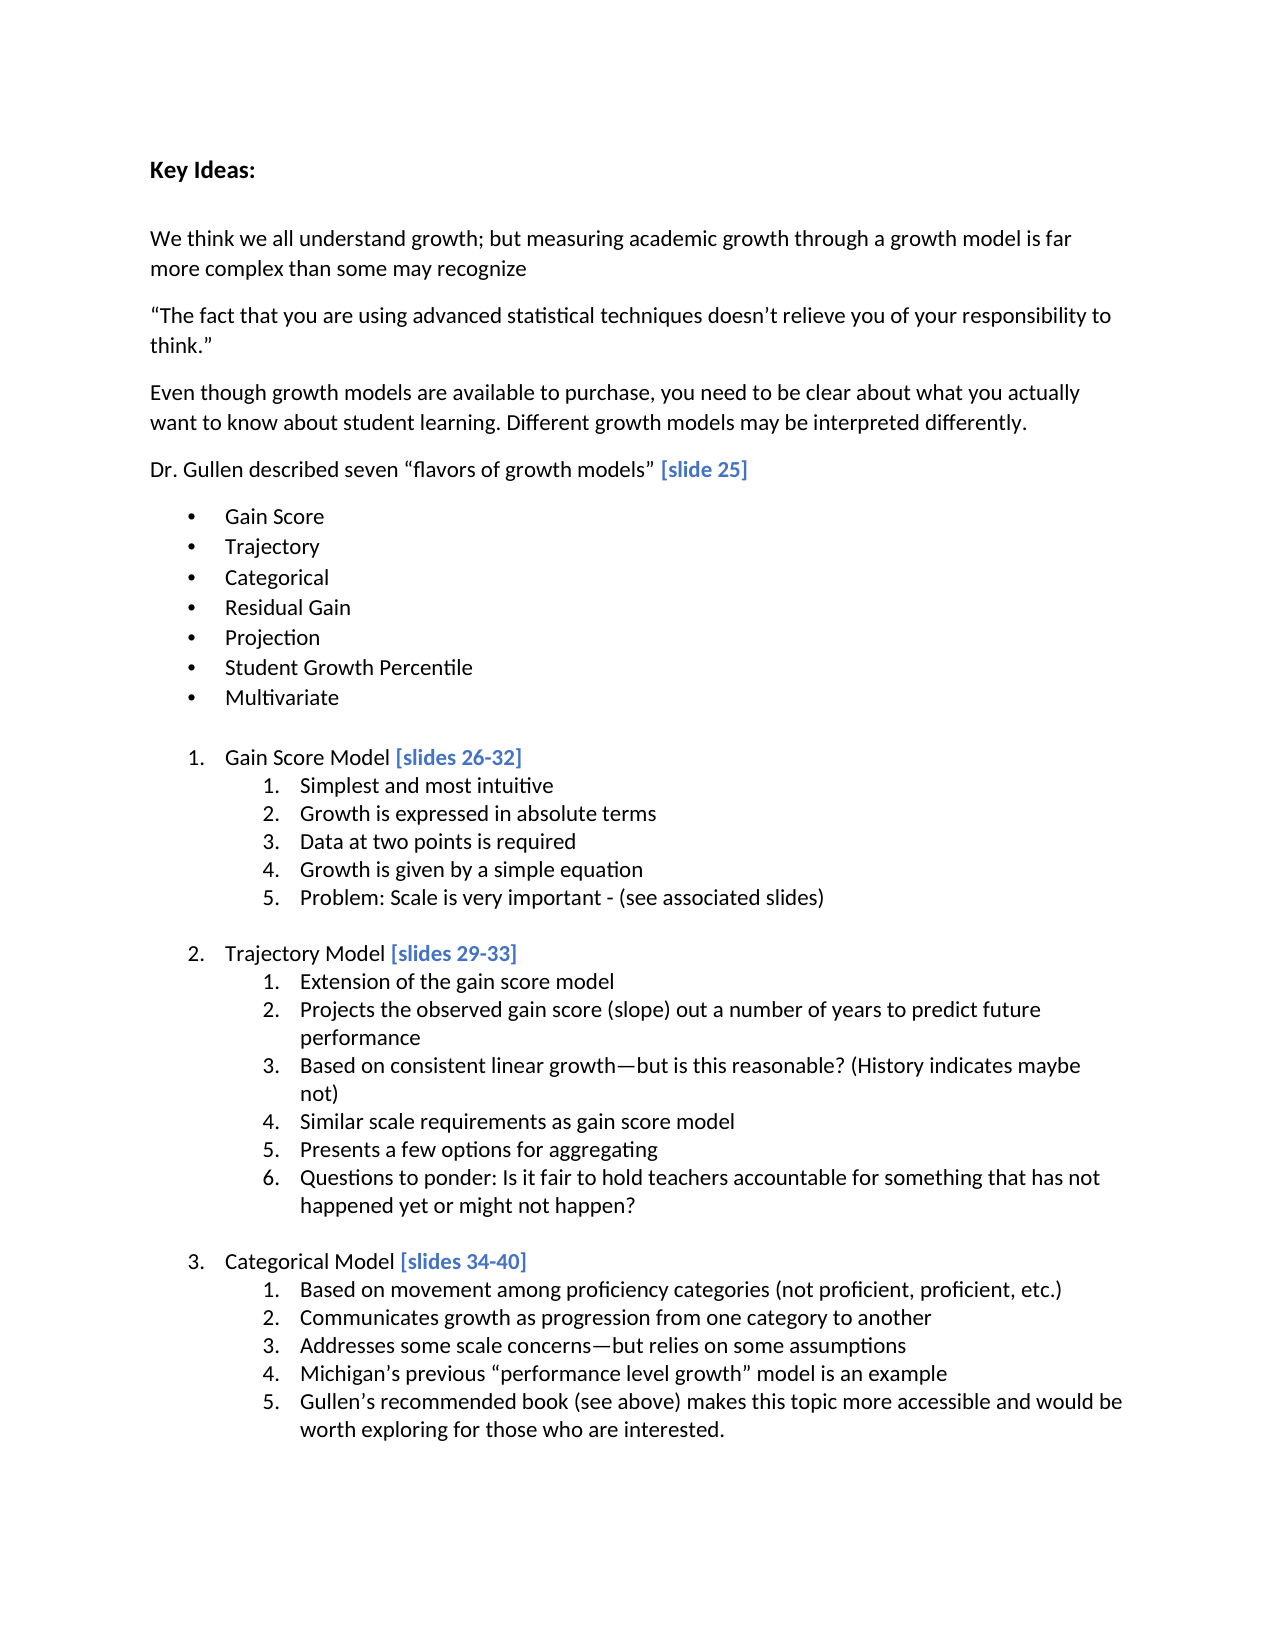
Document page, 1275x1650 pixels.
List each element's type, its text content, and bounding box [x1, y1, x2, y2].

list Presents a few options for aggregating [262, 1135, 1125, 1163]
list Extension of the gain score model [262, 967, 1125, 995]
list Projection [187, 623, 1125, 651]
list Residual Gain [187, 593, 1125, 621]
list Problem: Scale is very important - (see associated slides) [262, 883, 1125, 939]
list Questions to ponder: Is it fair to hold teachers accountable for something that has not happened yet or might not happen? [262, 1163, 1125, 1247]
list Projects the observed gain score (slope) out a number of years to predict future performance [262, 995, 1125, 1051]
text We think we all understand growth; but measuring academic growth through a growth model is far more complex than some may recognize [150, 224, 1125, 282]
list Growth is given by a simple equation [262, 855, 1125, 883]
text Even though growth models are available to purchase, you need to be clear about what you actually want to know about student learning. Different growth models may be interpreted differently. [150, 378, 1125, 437]
list Communicates growth as progression from one category to another [262, 1303, 1125, 1331]
subtitle Key Ideas: [150, 154, 1125, 221]
list Michigan’s previous “performance level growth” model is an example [262, 1359, 1125, 1387]
list Gain Score [187, 502, 1125, 530]
text “The fact that you are using advanced statistical techniques doesn’t relieve you of your responsibility to think.” [150, 301, 1125, 359]
list Data at two points is required [262, 827, 1125, 855]
list Based on movement among proficiency categories (not proficient, proficient, etc.) [262, 1275, 1125, 1303]
list Trajectory Model [slides 29-33] [187, 939, 1125, 967]
list Gullen’s recommended book (see above) makes this topic more accessible and would be worth exploring for those who are interested. [262, 1387, 1125, 1471]
list Based on consistent linear growth—but is this reasonable? (History indicates maybe not) [262, 1051, 1125, 1107]
text Dr. Gullen described seven “flavors of growth models” [slide 25] [150, 455, 1125, 483]
list Similar scale requirements as gain score model [262, 1107, 1125, 1135]
list Gain Score Model [slides 26-32] [187, 743, 1125, 771]
list Trajectory [187, 532, 1125, 561]
list Categorical [187, 563, 1125, 591]
list Addresses some scale concerns—but relies on some assumptions [262, 1331, 1125, 1359]
list Multivariate [187, 683, 1125, 712]
list Student Growth Percentile [187, 653, 1125, 681]
list Categorical Model [slides 34-40] [187, 1247, 1125, 1275]
list Simplest and most intuitive [262, 771, 1125, 799]
list Growth is expressed in absolute terms [262, 799, 1125, 827]
